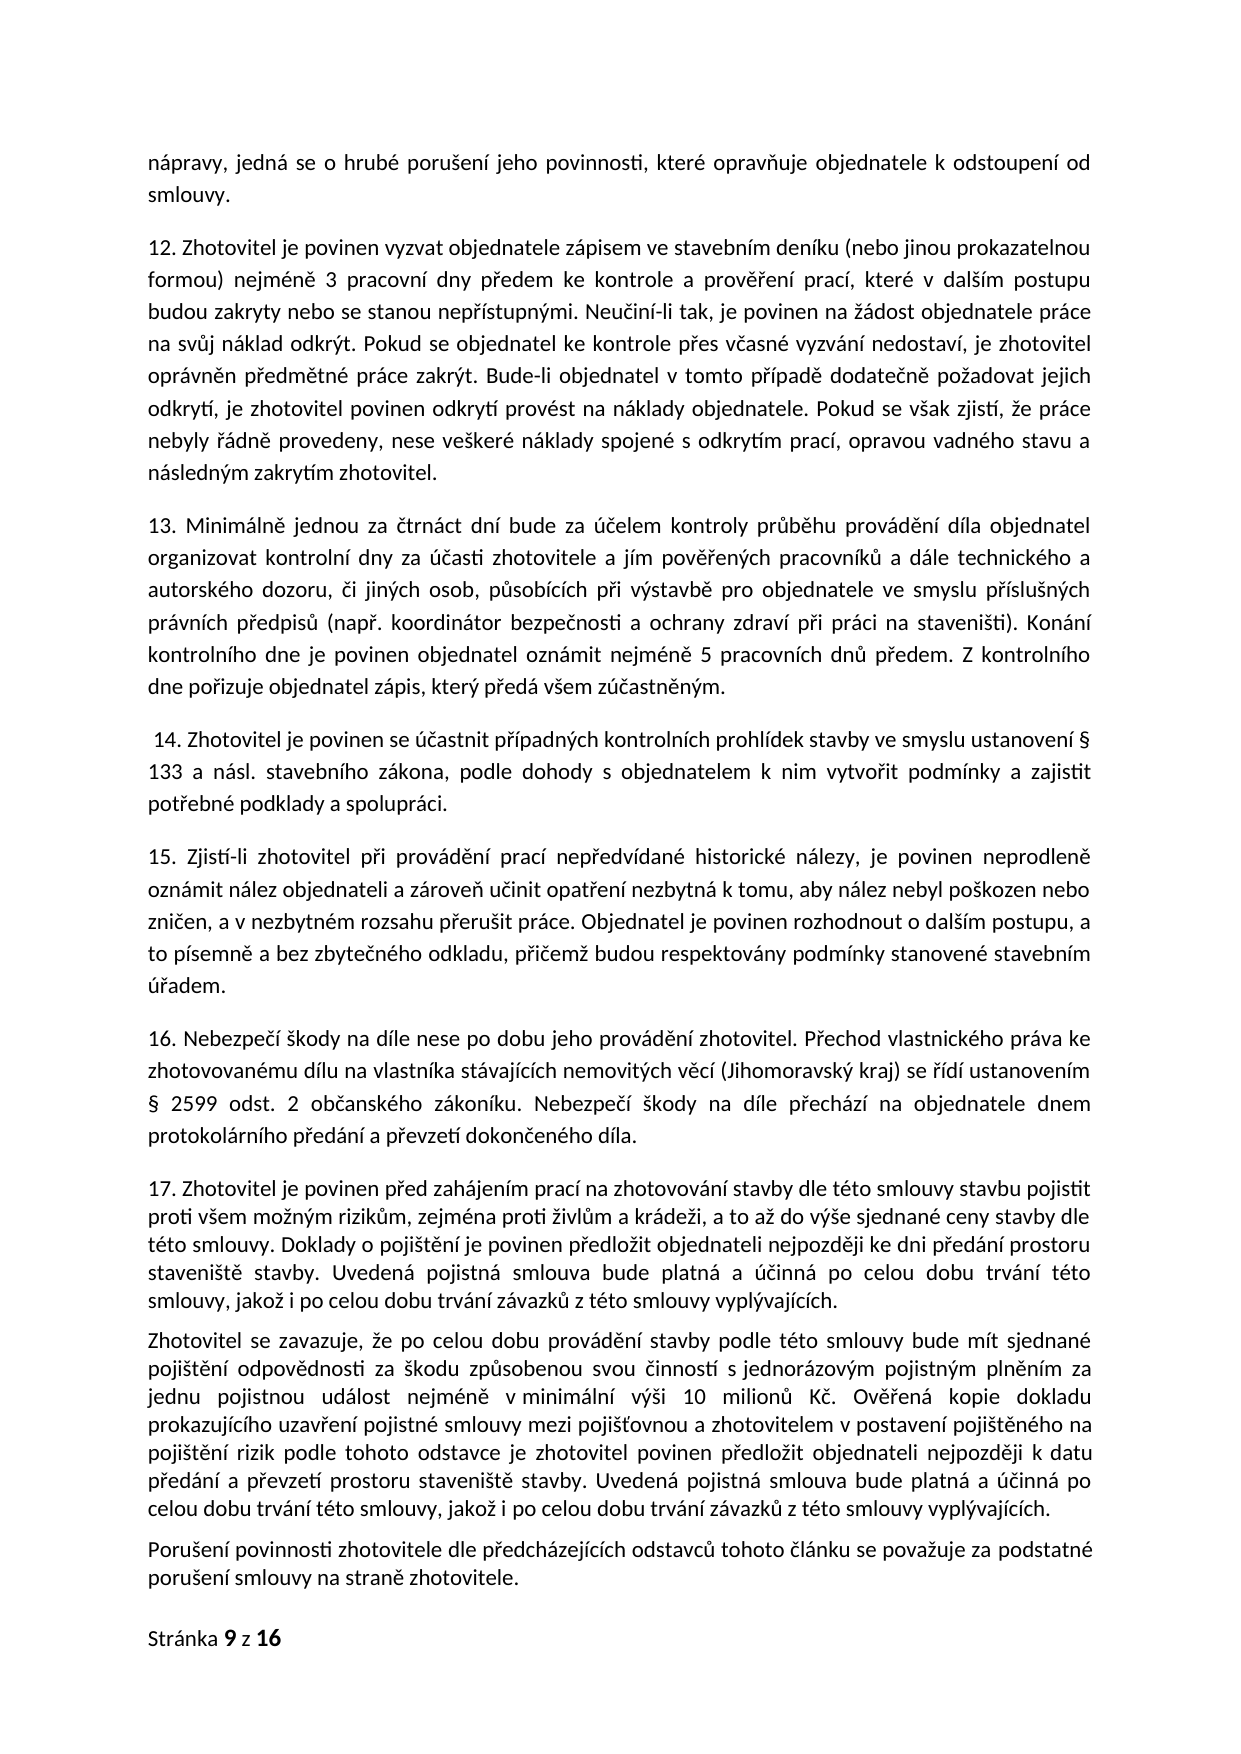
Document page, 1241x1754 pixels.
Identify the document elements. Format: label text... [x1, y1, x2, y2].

text 16. Nebezpečí škody na díle nese po dobu jeho provádění zhotovitel. Přechod vlastnického práva ke zhotovovanému dílu na vlastníka stávajících nemovitých věcí (Jihomoravský kraj) se řídí ustanovením § 2599 odst. 2 občanského zákoníku. Nebezpečí škody na díle přechází na objednatele dnem protokolárního předání a převzetí dokončeného díla. [148, 1024, 1093, 1149]
text 14. Zhotovitel je povinen se účastnit případných kontrolních prohlídek stavby ve smyslu ustanovení § násl. stavebního zákona, podle dohody s objednatelem k nim vytvořit podmínky a zajistit potřebné podklady a spolupráci. [148, 725, 1093, 817]
text 12. Zhotovitel je povinen vyzvat objednatele zápisem ve stavebním deníku (nebo jinou prokazatelnou formou) nejméně 3 pracovní dny předem ke kontrole a prověření prací, které v dalším postupu budou zakryty nebo se stanou nepřístupnými. Neučiní-li tak, je povinen na žádost objednatele práce na svůj náklad odkrýt. Pokud se objednatel ke kontrole přes včasné vyzvání nedostaví, je zhotovitel oprávněn předmětné práce zakrýt. Bude-li objednatel v tomto případě dodatečně požadovat jejich odkrytí, je zhotovitel povinen odkrytí provést na náklady objednatele. Pokud se však zjistí, že práce nebyly řádně provedeny, nese veškeré náklady spojené s odkrytím prací, opravou vadného stavu a následným zakrytím zhotovitel. [148, 233, 1093, 486]
text 17. Zhotovitel je povinen před zahájením prací na zhotovování stavby dle této smlouvy stavbu pojistit proti všem možným rizikům, zejména proti živlům a krádeži, a to až do výše sjednané ceny stavby dle této smlouvy. Doklady o pojištění je povinen předložit objednateli nejpozději ke dni předání prostoru staveniště stavby. Uvedená pojistná smlouva bude platná a účinná po celou dobu trvání této smlouvy, jakož i po celou dobu trvání závazků z této smlouvy vyplývajících. [148, 1174, 1093, 1314]
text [148, 148, 1093, 208]
text 15. Zjistí-li zhotovitel při provádění prací nepředvídané historické nálezy, je povinen neprodleně oznámit nález objednateli a zároveň učinit opatření nezbytná k tomu, aby nález nebyl poškozen nebo zničen, a v nezbytném rozsahu přerušit práce. Objednatel je povinen rozhodnout o dalším postupu, a to písemně a bez zbytečného odkladu, přičemž budou respektovány podmínky stanovené stavebním úřadem. [148, 842, 1093, 999]
text Porušení povinnosti zhotovitele dle předcházejících odstavců tohoto článku se považuje za podstatné porušení smlouvy na straně zhotovitele. [148, 1535, 1093, 1591]
text Zhotovitel se zavazuje, že po celou dobu provádění stavby podle této smlouvy bude mít sjednané pojištění odpovědnosti za škodu způsobenou svou činností s jednorázovým pojistným plněním za jednu pojistnou událost nejméně v minimální výši 10 milionů Kč. Ověřená kopie dokladu prokazujícího uzavření pojistné smlouvy mezi pojišťovnou a zhotovitelem v postavení pojištěného na pojištění rizik podle tohoto odstavce je zhotovitel povinen předložit objednateli nejpozději k datu předání a převzetí prostoru staveniště stavby. Uvedená pojistná smlouva bude platná a účinná po celou dobu trvání této smlouvy, jakož i po celou dobu trvání závazků z této smlouvy vyplývajících. [148, 1326, 1093, 1523]
text 13. Minimálně jednou za čtrnáct dní bude za účelem kontroly průběhu provádění díla objednatel organizovat kontrolní dny za účasti zhotovitele a jím pověřených pracovníků a dále technického a autorského dozoru, či jiných osob, působících při výstavbě pro objednatele ve smyslu příslušných právních předpisů (např. koordinátor bezpečnosti a ochrany zdraví při práci na staveništi). Konání kontrolního dne je povinen objednatel oznámit nejméně 5 pracovních dnů předem. Z kontrolního dne pořizuje objednatel zápis, který předá všem zúčastněným. [148, 511, 1093, 700]
